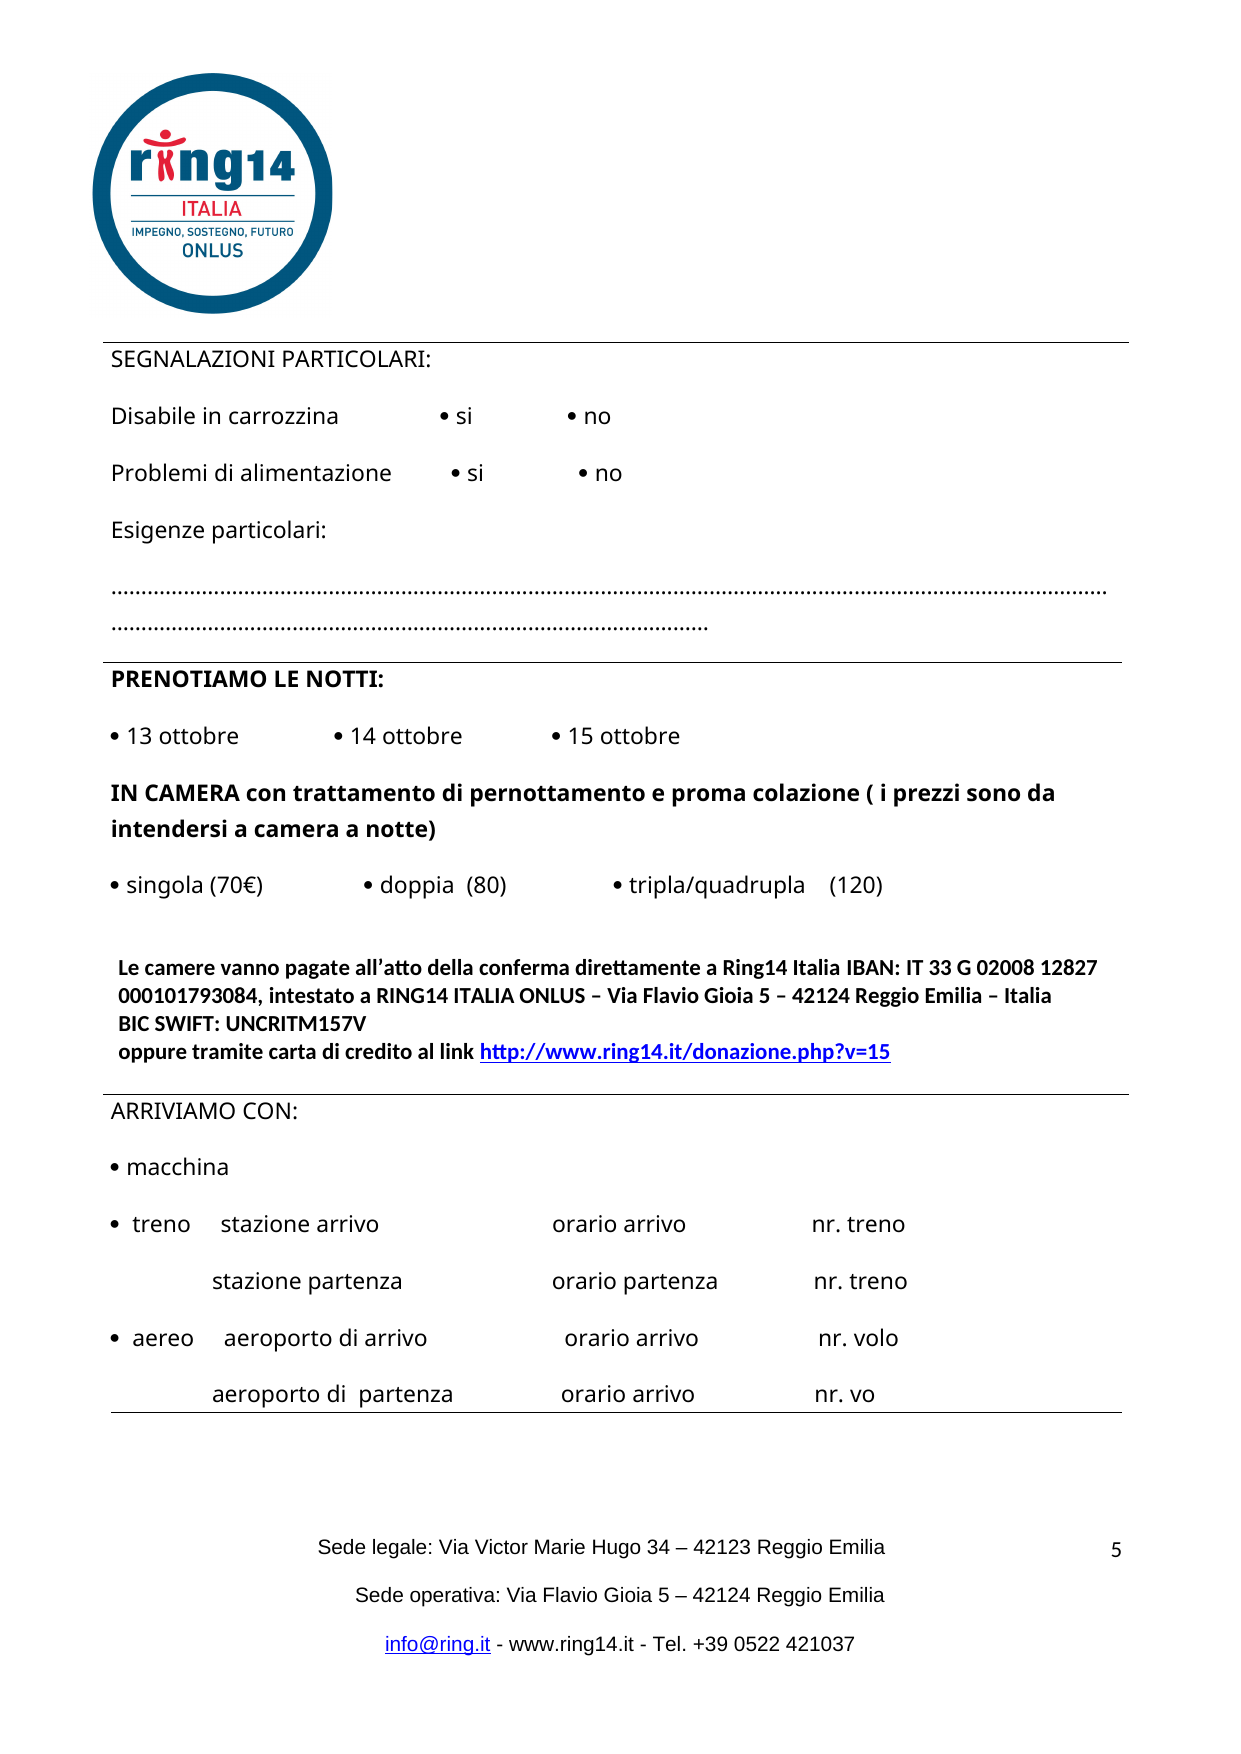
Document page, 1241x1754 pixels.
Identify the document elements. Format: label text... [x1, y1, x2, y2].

text oppure tramite carta di credito al link http://www.ring14.it/donazione.php?v=15 [118, 1037, 1122, 1066]
picture [88, 73, 333, 318]
picture [111, 91, 315, 295]
table_header ARRIVIAMO CON: macchina treno stazione arrivo orario arrivo nr. treno stazione partenza orario partenza nr. treno aereo aeroporto di arrivo orario arrivo nr. volo aeroporto di partenza orario arrivo nr. vo [103, 1095, 1129, 1437]
table_cell SEGNALAZIONI PARTICOLARI: Disabile in carrozzina si no Problemi di alimentazione si no Esigenze particolari: ………………………………………………………………………………………………………………………………………………………………………………………………………………………………………… [103, 343, 1129, 662]
text Le camere vanno pagate all’atto della conferma direttamente a Ring14 Italia IBAN: IT 33 G 02008 12827 000101793084, intestato a RING14 ITALIA ONLUS – Via Flavio Gioia 5 – 42124 Reggio Emilia – Italia BIC SWIFT: UNCRITM157V [118, 953, 1122, 1037]
picture [227, 73, 333, 177]
table_cell PRENOTIAMO LE NOTTI: 13 ottobre 14 ottobre 15 ottobre IN CAMERA con trattamento di pernottamento e proma colazione ( i prezzi sono da intendersi a camera a notte) singola (70€) doppia (80) tripla/quadrupla (120) [103, 663, 1122, 925]
